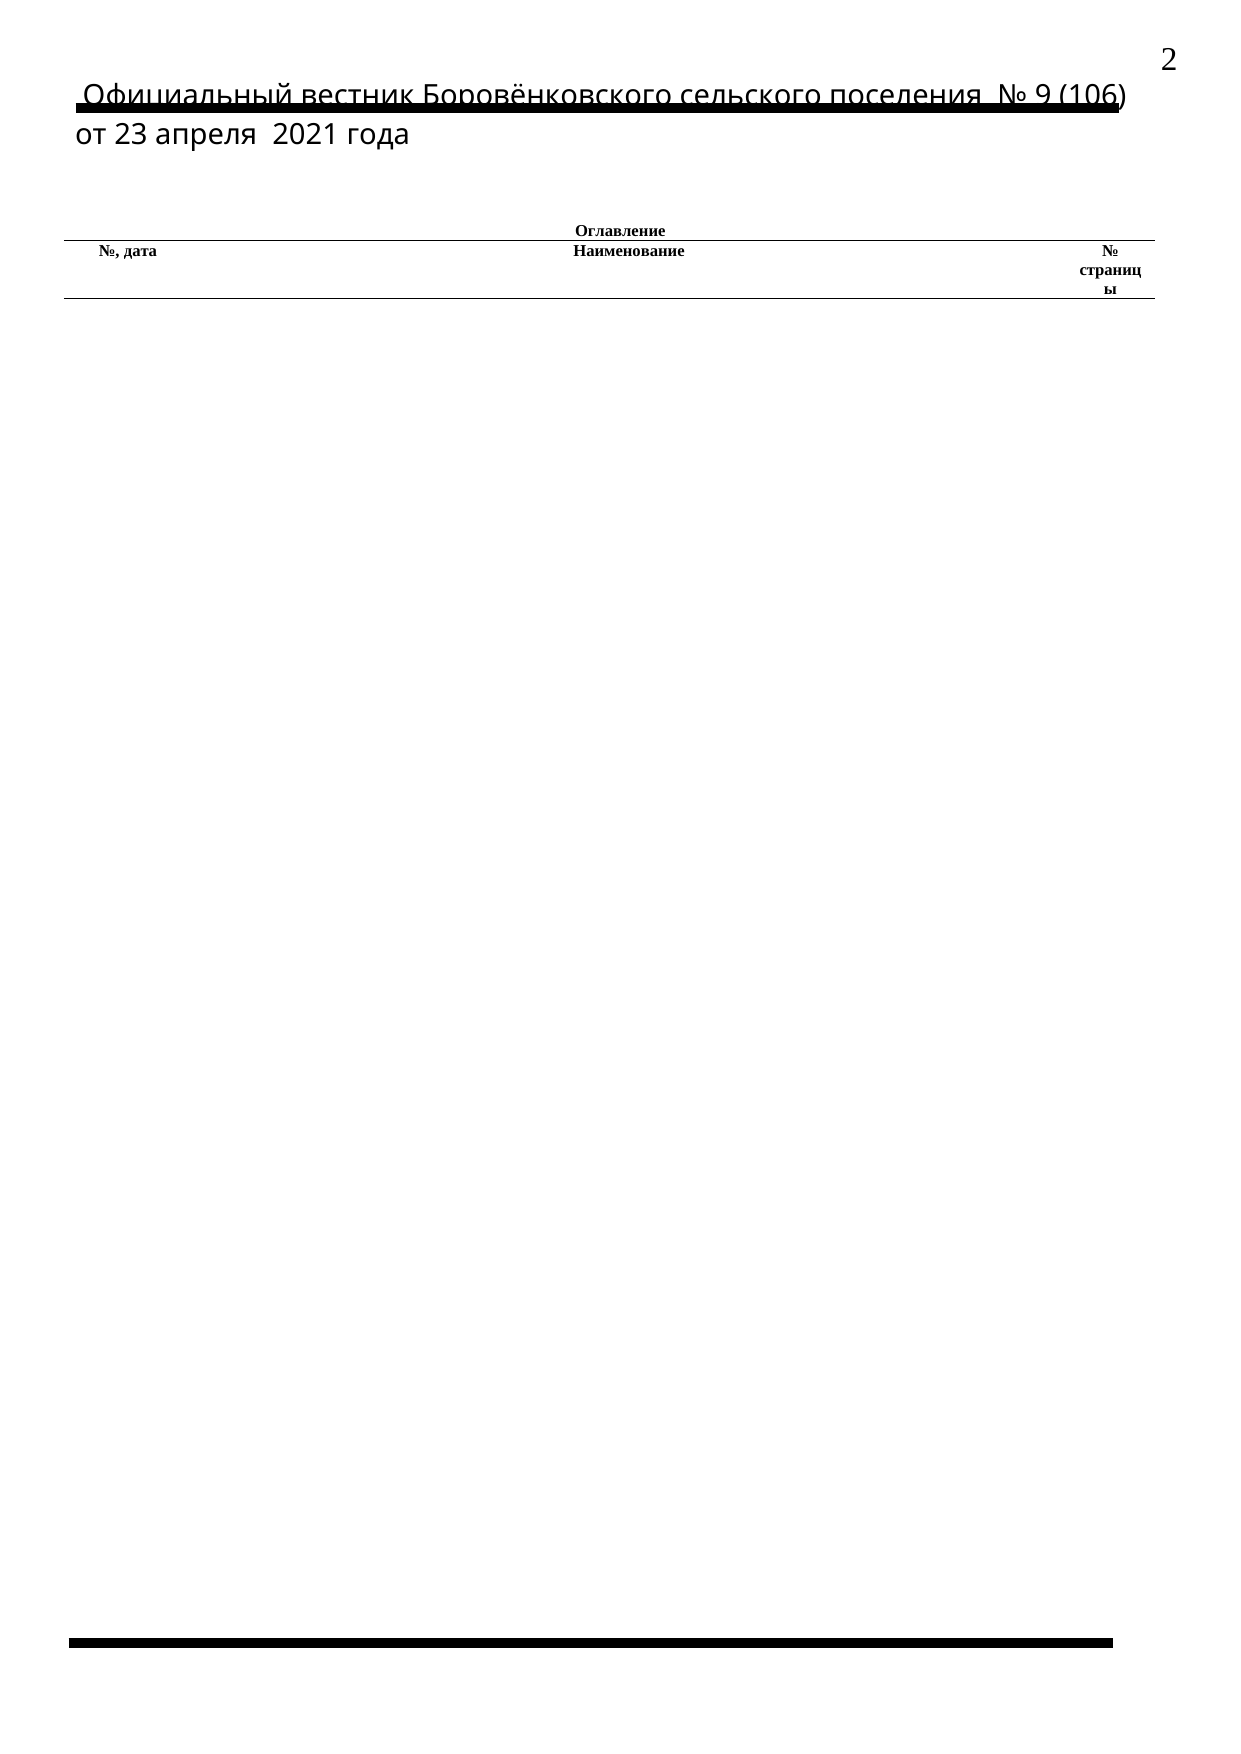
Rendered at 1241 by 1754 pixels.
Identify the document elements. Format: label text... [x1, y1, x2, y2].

table_header № страницы [1066, 241, 1154, 298]
table_header Наименование [192, 241, 1066, 298]
table_header №, дата [64, 241, 192, 298]
text Оглавление [75, 220, 1165, 239]
